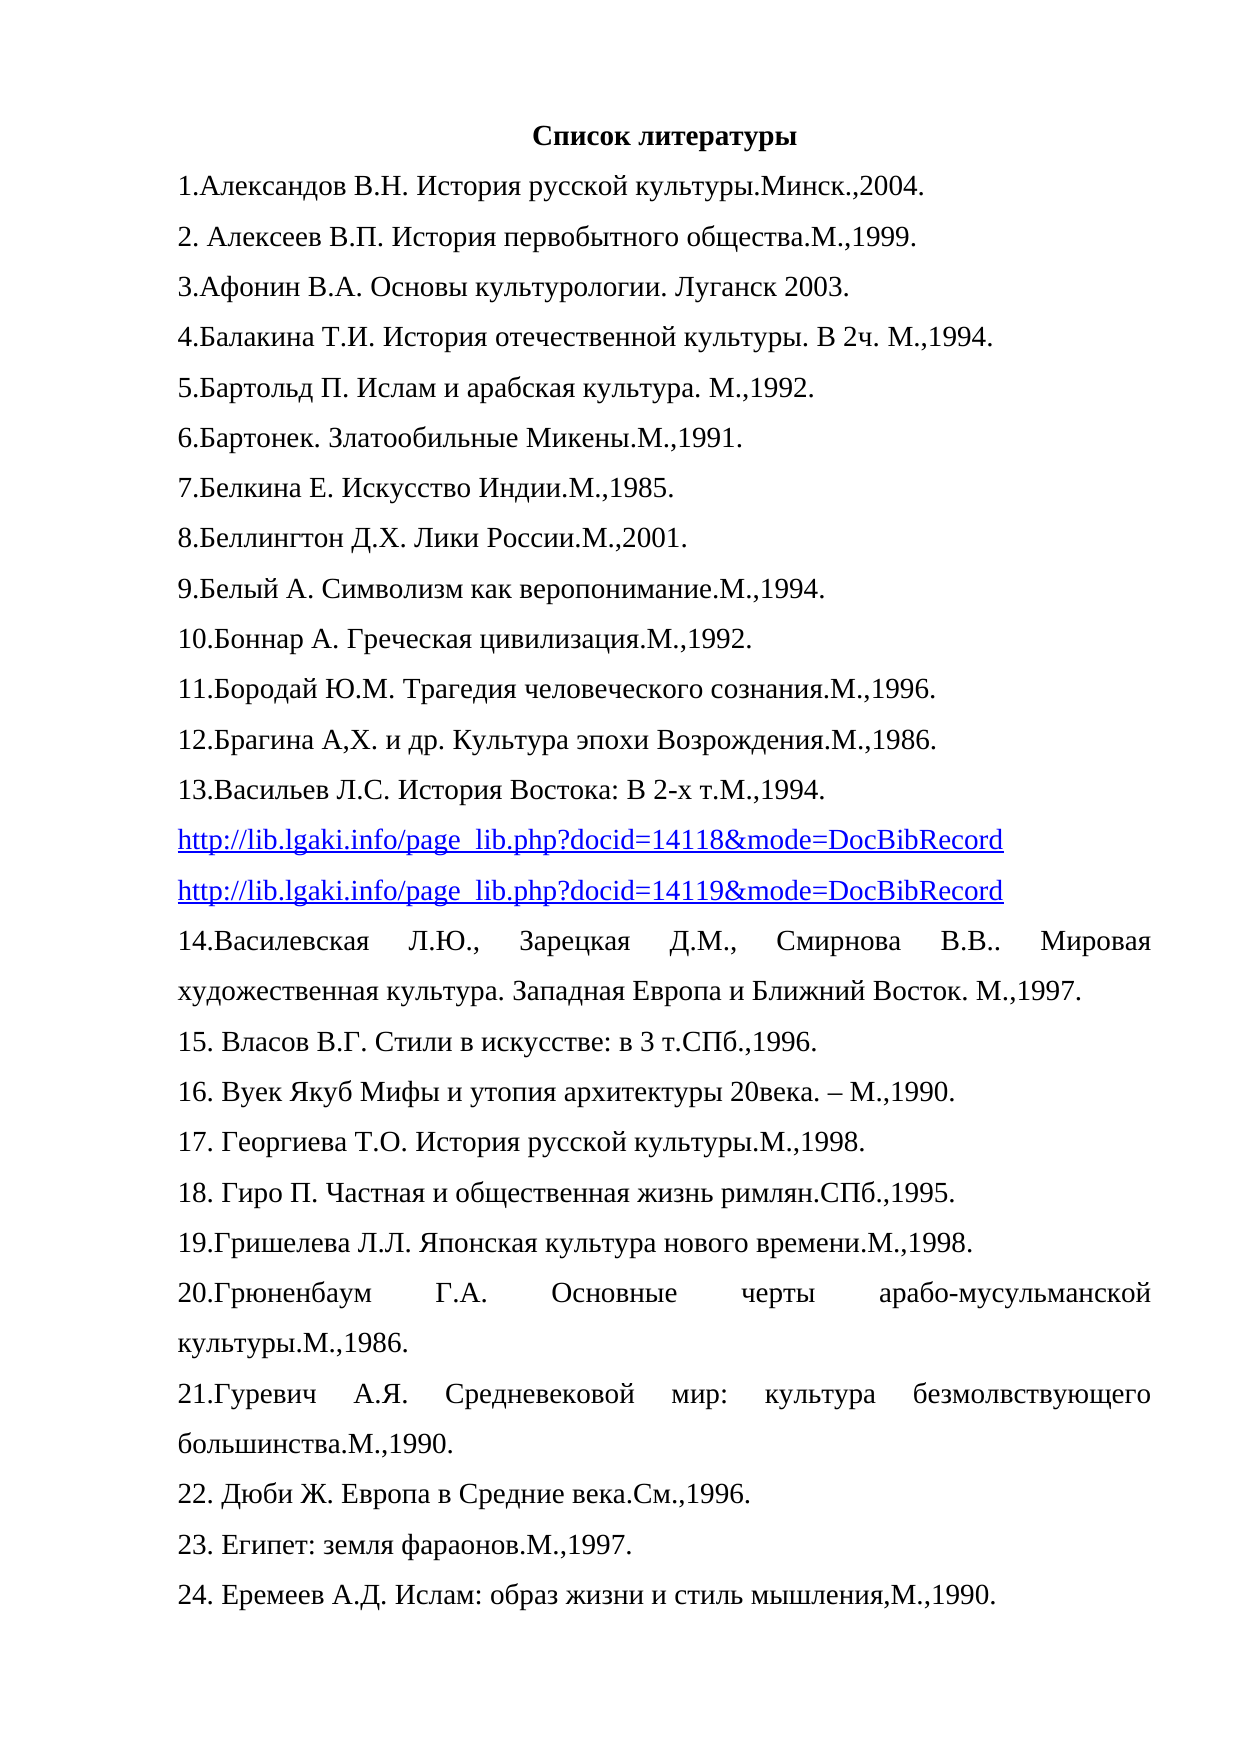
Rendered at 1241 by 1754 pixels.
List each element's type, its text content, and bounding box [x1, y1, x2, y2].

text 18. Гиро П. Частная и общественная жизнь римлян.СПб.,1995. [177, 1175, 1152, 1208]
text 6.Бартонек. Златообильные Микены.М.,1991. [177, 420, 1152, 453]
text 23. Египет: земля фараонов.М.,1997. [177, 1527, 1152, 1560]
text http://lib.lgaki.info/page_lib.php?docid=14119&mode=DocBibRecord [177, 873, 1152, 906]
text 4.Балакина Т.И. История отечественной культуры. В 2ч. М.,1994. [177, 319, 1152, 353]
text 19.Гришелева Л.Л. Японская культура нового времени.М.,1998. [177, 1225, 1152, 1258]
text 12.Брагина А,Х. и др. Культура эпохи Возрождения.М.,1986. [177, 722, 1152, 755]
text 1.Александов В.Н. История русской культуры.Минск.,2004. [177, 168, 1152, 202]
text 10.Боннар А. Греческая цивилизация.М.,1992. [177, 621, 1152, 655]
text 7.Белкина Е. Искусство Индии.М.,1985. [177, 470, 1152, 504]
text 16. Вуек Якуб Мифы и утопия архитектуры 20века. – М.,1990. [177, 1074, 1152, 1108]
text 3.Афонин В.А. Основы культурологии. Луганск 2003. [177, 269, 1152, 303]
text 8.Беллингтон Д.Х. Лики России.М.,2001. [177, 521, 1152, 554]
text 24. Еремеев А.Д. Ислам: образ жизни и стиль мышления,М.,1990. [177, 1577, 1152, 1611]
text 11.Бородай Ю.М. Трагедия человеческого сознания.М.,1996. [177, 672, 1152, 705]
text 20.Грюненбаум Г.А. Основные черты арабо-мусульманской культуры.М.,1986. [177, 1275, 1152, 1359]
text 21.Гуревич А.Я. Средневековой мир: культура безмолвствующего большинства.М.,1990. [177, 1376, 1152, 1460]
text 22. Дюби Ж. Европа в Средние века.См.,1996. [177, 1477, 1152, 1510]
text http://lib.lgaki.info/page_lib.php?docid=14118&mode=DocBibRecord [177, 822, 1152, 856]
text 9.Белый А. Символизм как веропонимание.М.,1994. [177, 571, 1152, 604]
text 5.Бартольд П. Ислам и арабская культура. М.,1992. [177, 370, 1152, 403]
text 17. Георгиева Т.О. История русской культуры.М.,1998. [177, 1124, 1152, 1158]
text 14.Василевская Л.Ю., Зарецкая Д.М., Смирнова В.В.. Мировая художественная культура. Западная Европа и Ближний Восток. М.,1997. [177, 923, 1152, 1007]
text 2. Алексеев В.П. История первобытного общества.М.,1999. [177, 219, 1152, 252]
text 13.Васильев Л.С. История Востока: В 2-х т.М.,1994. [177, 772, 1152, 806]
text 15. Власов В.Г. Стили в искусстве: в 3 т.СПб.,1996. [177, 1024, 1152, 1057]
text Список литературы [177, 118, 1152, 152]
